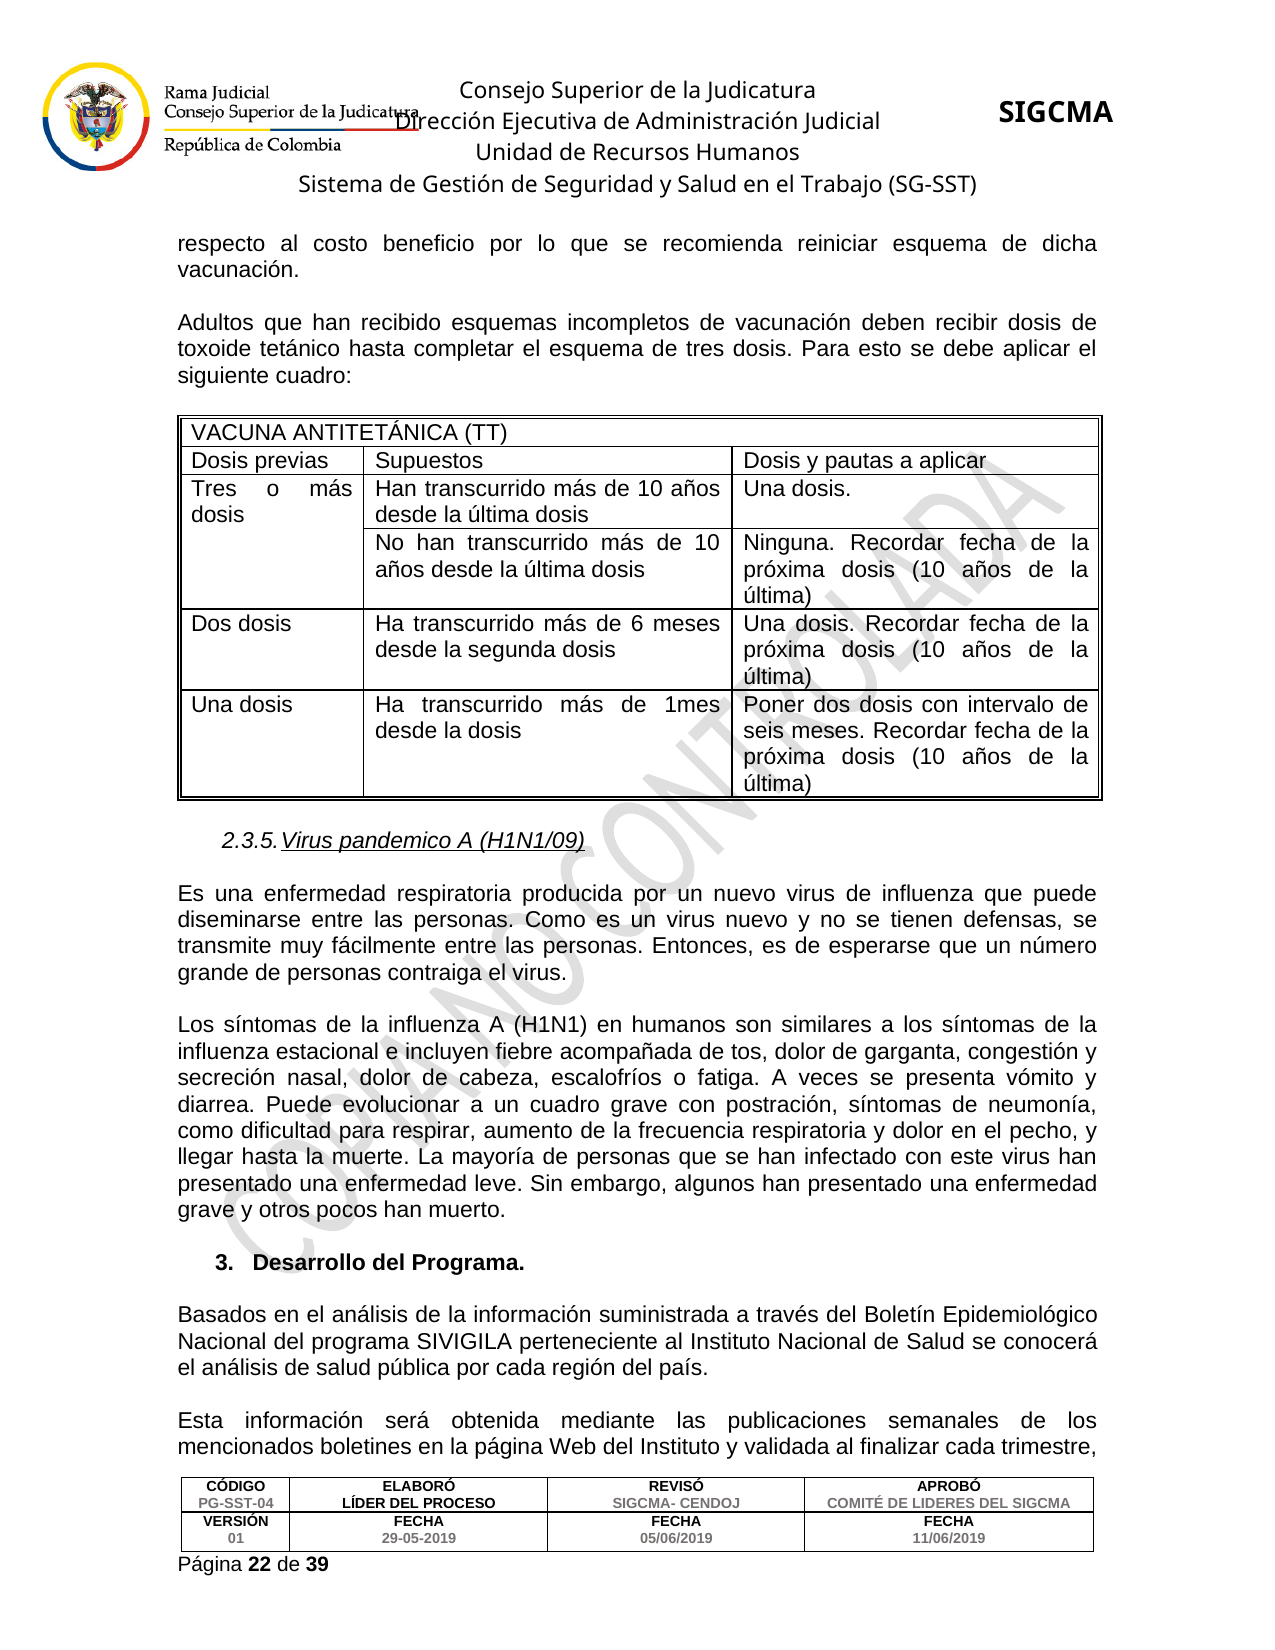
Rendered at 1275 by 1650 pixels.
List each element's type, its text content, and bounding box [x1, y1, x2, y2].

picture [34, 51, 427, 182]
table_cell Tres o más dosis [182, 475, 363, 608]
text Adultos que han recibido esquemas incompletos de vacunación deben recibir dosis de toxoide tetánico hasta completar el esquema de tres dosis. Para esto se debe aplicar el siguiente cuadro: [177, 309, 1098, 388]
table_cell Poner dos dosis con intervalo de seis meses. Recordar fecha de la próxima dosis (10 años de la última) [733, 691, 1098, 796]
table_cell Supuestos [364, 447, 731, 473]
table_cell Ha transcurrido más de 6 meses desde la segunda dosis [364, 610, 731, 689]
table_cell No han transcurrido más de 10 años desde la última dosis [364, 529, 731, 608]
table_cell Han transcurrido más de 10 años desde la última dosis [364, 475, 731, 528]
text Basados en el análisis de la información suministrada a través del Boletín Epidemiológico Nacional del programa SIVIGILA perteneciente al Instituto Nacional de Salud se conocerá el análisis de salud pública por cada región del país. [177, 1301, 1098, 1380]
subtitle Desarrollo del Programa. [215, 1249, 1098, 1275]
table_cell Dosis y pautas a aplicar [733, 447, 1098, 473]
table_cell Ninguna. Recordar fecha de la próxima dosis (10 años de la última) [733, 529, 1098, 608]
table_cell Dosis previas [182, 447, 363, 473]
text Los síntomas de la influenza A (H1N1) en humanos son similares a los síntomas de la influenza estacional e incluyen fiebre acompañada de tos, dolor de garganta, congestión y secreción nasal, dolor de cabeza, escalofríos o fatiga. A veces se presenta vómito y diarrea. Puede evolucionar a un cuadro grave con postración, síntomas de neumonía, como dificultad para respirar, aumento de la frecuencia respiratoria y dolor en el pecho, y llegar hasta la muerte. La mayoría de personas que se han infectado con este virus han presentado una enfermedad leve. Sin embargo, algunos han presentado una enfermedad grave y otros pocos han muerto. [177, 1011, 1098, 1222]
table_cell Ha transcurrido más de 1mes desde la dosis [364, 691, 731, 796]
text Es una enfermedad respiratoria producida por un nuevo virus de influenza que puede diseminarse entre las personas. Como es un virus nuevo y no se tienen defensas, se transmite muy fácilmente entre las personas. Entonces, es de esperarse que un número grande de personas contraiga el virus. [177, 880, 1098, 985]
subtitle Virus pandemico A (H1N1/09) [222, 827, 1098, 853]
table_header VACUNA ANTITETÁNICA (TT) [182, 419, 1098, 446]
table_cell Una dosis. Recordar fecha de la próxima dosis (10 años de la última) [733, 610, 1098, 689]
table_cell Una dosis. [733, 475, 1098, 528]
table_cell Una dosis [182, 691, 363, 796]
table_cell Dos dosis [182, 610, 363, 689]
